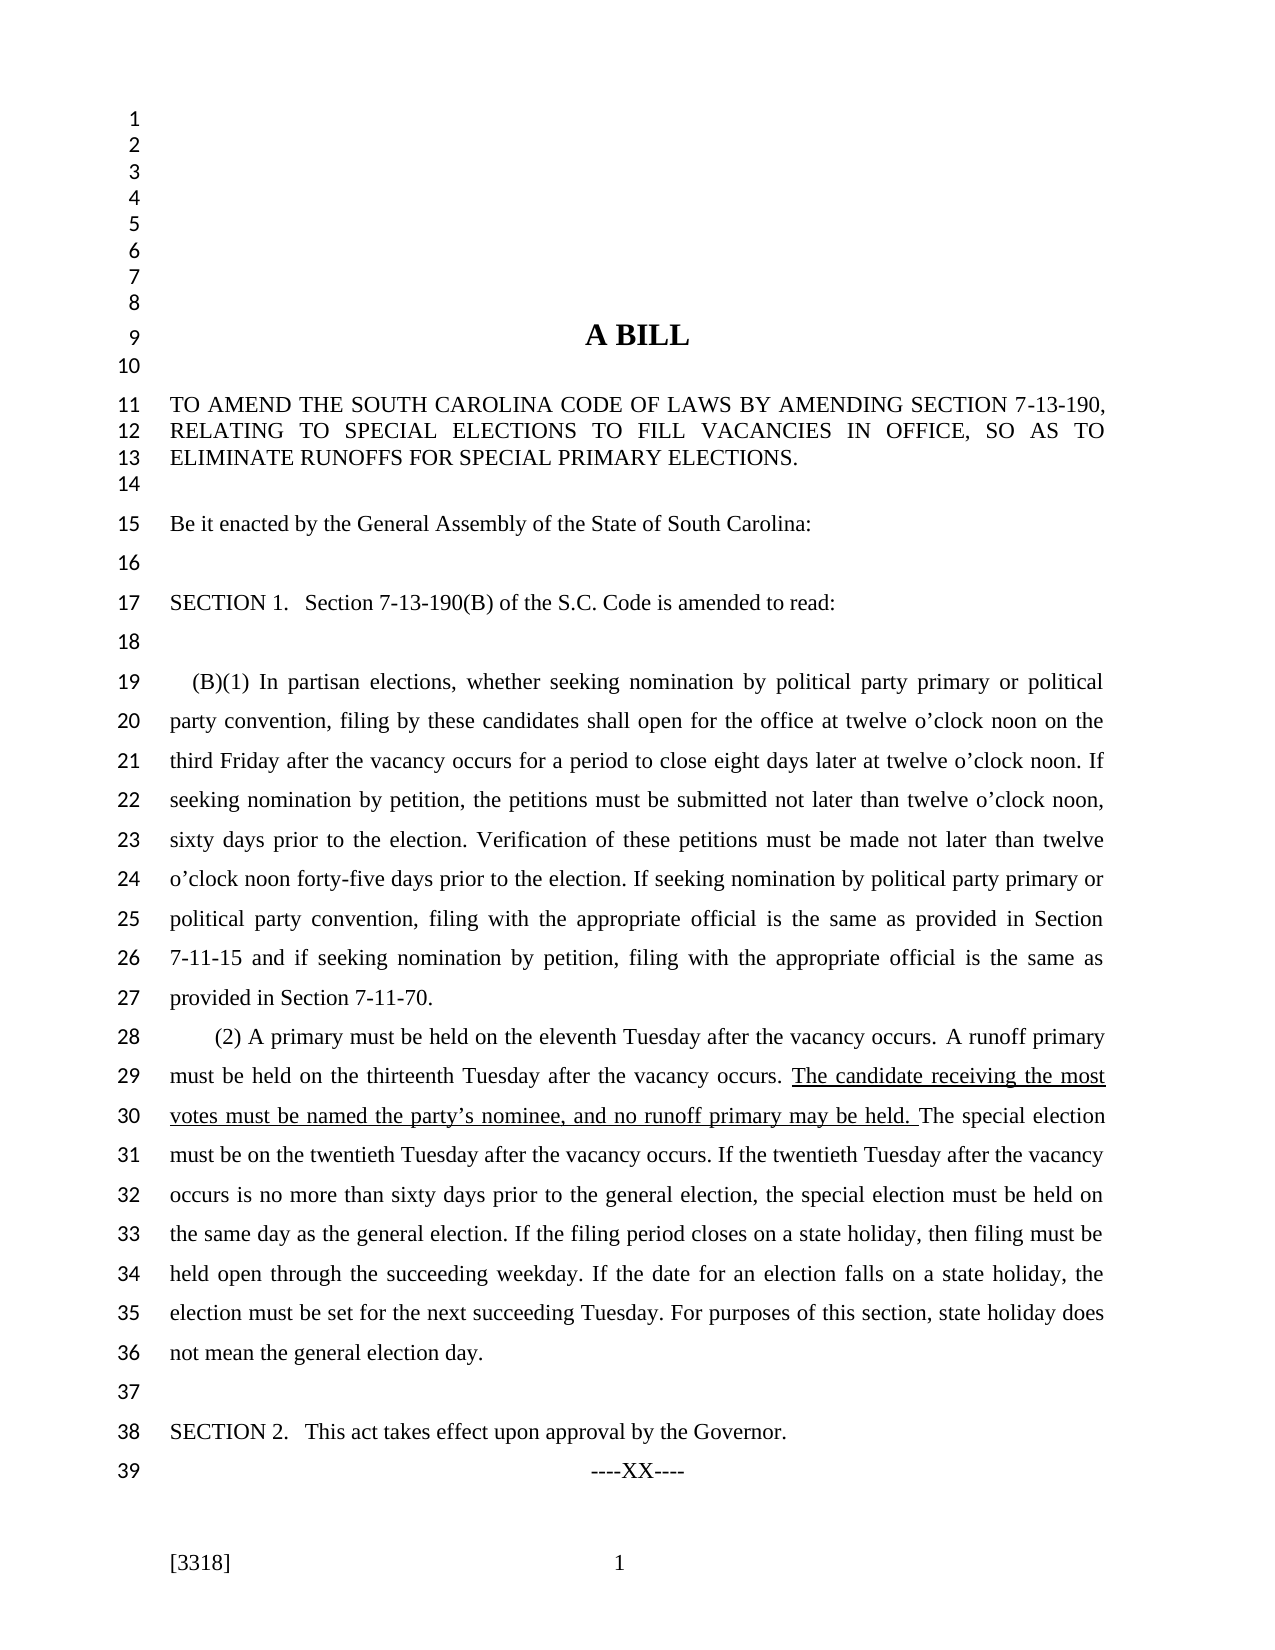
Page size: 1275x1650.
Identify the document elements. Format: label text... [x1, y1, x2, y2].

text SECTION 1. Section 7‑13‑190(B) of the S.C. Code is amended to read: [169, 589, 1106, 615]
text (B)(1) In partisan elections, whether seeking nomination by political party primary or political party convention, filing by these candidates shall open for the office at twelve o’clock noon on the third Friday after the vacancy occurs for a period to close eight days later at twelve o’clock noon. If seeking nomination by petition, the petitions must be submitted not later than twelve o’clock noon, sixty days prior to the election. Verification of these petitions must be made not later than twelve o’clock noon forty‑five days prior to the election. If seeking nomination by political party primary or political party convention, filing with the appropriate official is the same as provided in Section 7‑11‑15 and if seeking nomination by petition, filing with the appropriate official is the same as provided in Section 7‑11‑70. [169, 668, 1106, 1010]
text SECTION 2. This act takes effect upon approval by the Governor. [169, 1418, 1106, 1444]
text ----XX---- [169, 1457, 1106, 1484]
text A bill [169, 316, 1106, 352]
text Be it enacted by the General Assembly of the State of South Carolina: [169, 510, 1106, 536]
text (2) A primary must be held on the eleventh Tuesday after the vacancy occurs. A runoff primary must be held on the thirteenth Tuesday after the vacancy occurs. The candidate receiving the most votes must be named the party’s nominee, and no runoff primary may be held. The special election must be on the twentieth Tuesday after the vacancy occurs. If the twentieth Tuesday after the vacancy occurs is no more than sixty days prior to the general election, the special election must be held on the same day as the general election. If the filing period closes on a state holiday, then filing must be held open through the succeeding weekday. If the date for an election falls on a state holiday, the election must be set for the next succeeding Tuesday. For purposes of this section, state holiday does not mean the general election day. [169, 1023, 1106, 1365]
